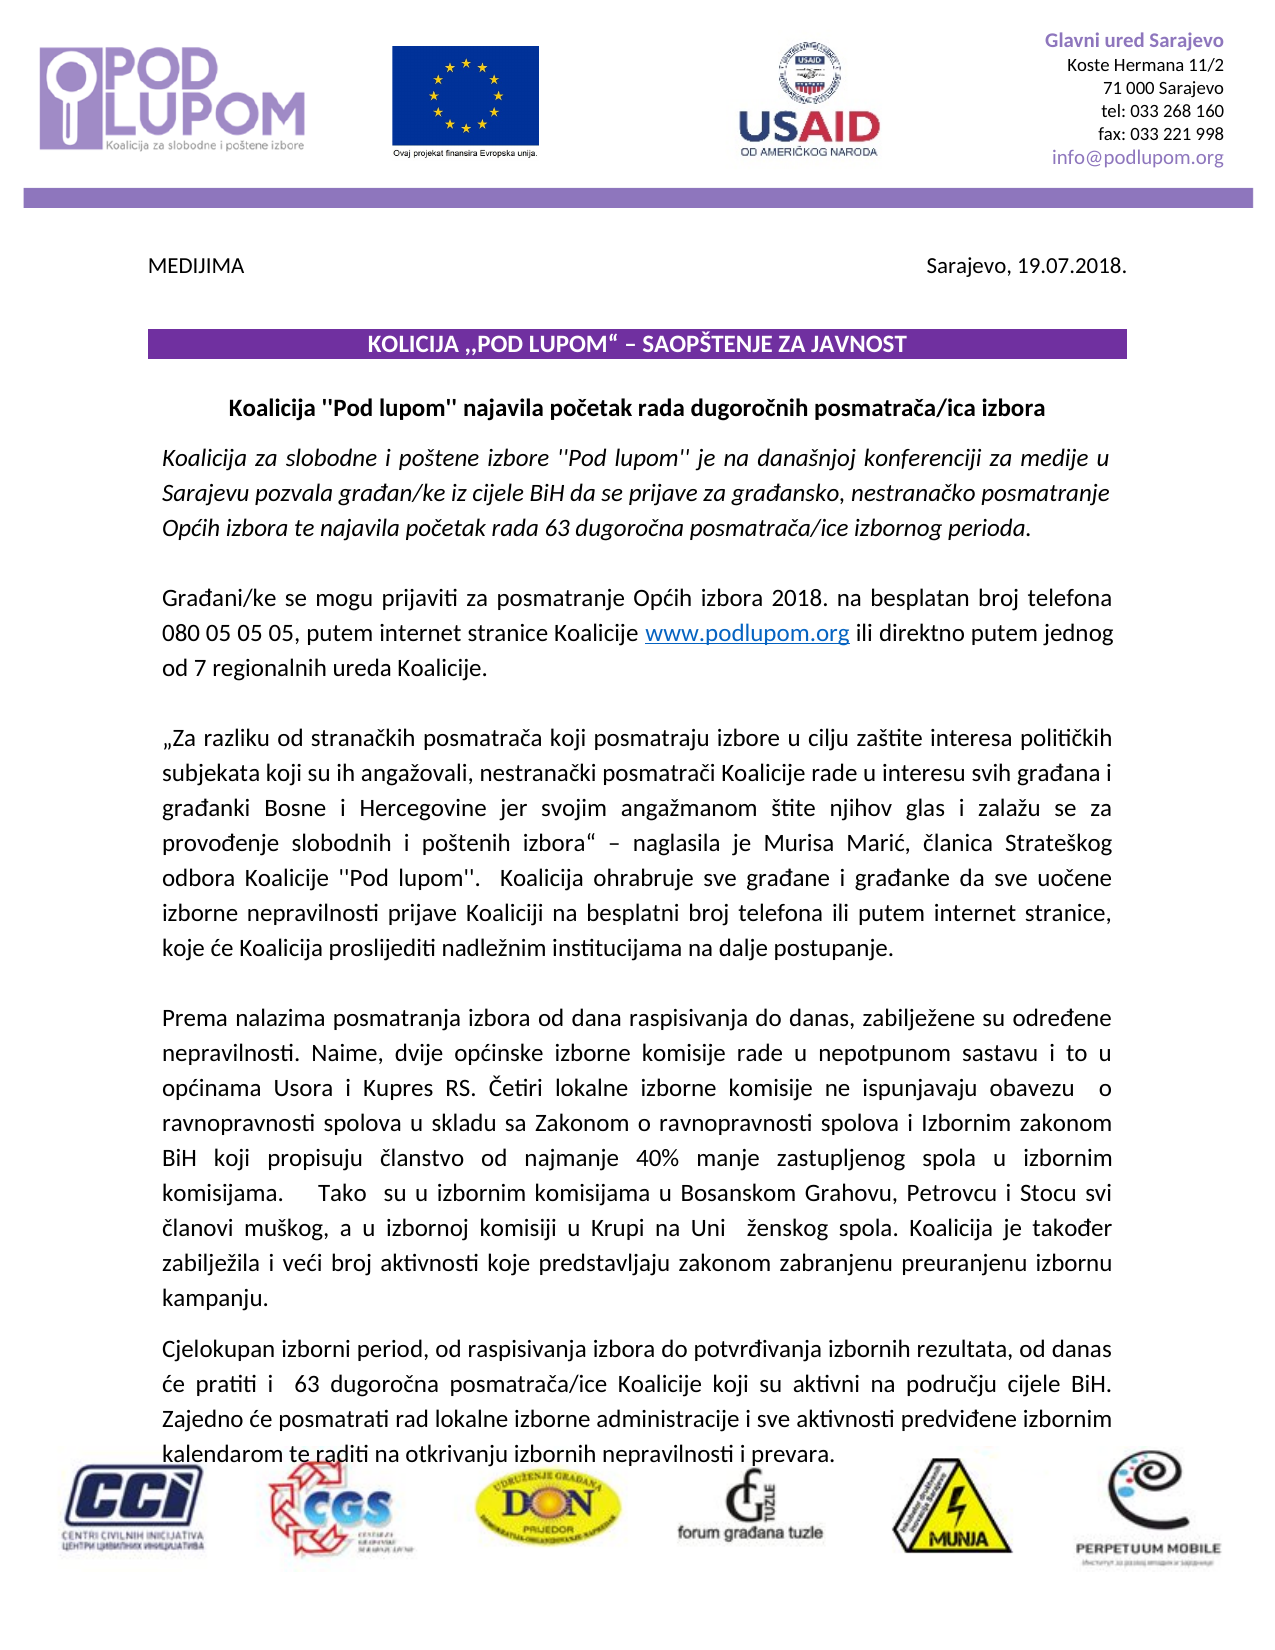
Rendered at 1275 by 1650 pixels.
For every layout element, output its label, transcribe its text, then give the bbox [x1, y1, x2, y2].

text MEDIJIMA Sarajevo, 19.07.2018. [148, 251, 1127, 279]
text Koalicija ''Pod lupom'' najavila početak rada dugoročnih posmatrača/ica izbora [148, 359, 1127, 423]
text KOLICIJA ,,POD LUPOM“ – SAOPŠTENJE ZA JAVNOST [148, 329, 1127, 359]
text Koalicija za slobodne i poštene izbore ''Pod lupom'' je na današnjoj konferenciji za medije u Sarajevu pozvala građan/ke iz cijele BiH da se prijave za građansko, nestranačko posmatranje Općih izbora te najavila početak rada 63 dugoročna posmatrača/ice izbornog perioda. Građani/ke se mogu prijaviti za posmatranje Općih izbora 2018. na besplatan broj telefona 080 05 05 05, putem internet stranice Koalicije www.podlupom.org ili direktno putem jednog od 7 regionalnih ureda Koalicije. „Za razliku od stranačkih posmatrača koji posmatraju izbore u cilju zaštite interesa političkih subjekata koji su ih angažovali, nestranački posmatrači Koalicije rade u interesu svih građana i građanki Bosne i Hercegovine jer svojim angažmanom štite njihov glas i zalažu se za provođenje slobodnih i poštenih izbora“ – naglasila je Murisa Marić, članica Strateškog odbora Koalicije ''Pod lupom''. Koalicija ohrabruje sve građane i građanke da sve uočene izborne nepravilnosti prijave Koaliciji na besplatni broj telefona ili putem internet stranice, koje će Koalicija proslijediti nadležnim institucijama na dalje postupanje. Prema nalazima posmatranja izbora od dana raspisivanja do danas, zabilježene su određene nepravilnosti. Naime, dvije općinske izborne komisije rade u nepotpunom sastavu i to u općinama Usora i Kupres RS. Četiri lokalne izborne komisije ne ispunjavaju obavezu o ravnopravnosti spolova u skladu sa Zakonom o ravnopravnosti spolova i Izbornim zakonom BiH koji propisuju članstvo od najmanje 40% manje zastupljenog spola u izbornim komisijama. Tako su u izbornim komisijama u Bosanskom Grahovu, Petrovcu i Stocu svi članovi muškog, a u izbornoj komisiji u Krupi na Uni ženskog spola. Koalicija je također zabilježila i veći broj aktivnosti koje predstavljaju zakonom zabranjenu preuranjenu izbornu kampanju. [162, 442, 1114, 1312]
picture [1, 2, 1274, 208]
picture [9, 1446, 1270, 1572]
text Cjelokupan izborni period, od raspisivanja izbora do potvrđivanja izbornih rezultata, od danas će pratiti i 63 dugoročna posmatrača/ice Koalicije koji su aktivni na području cijele BiH. Zajedno će posmatrati rad lokalne izborne administracije i sve aktivnosti predviđene izbornim kalendarom te raditi na otkrivanju izbornih nepravilnosti i prevara. [162, 1333, 1114, 1468]
